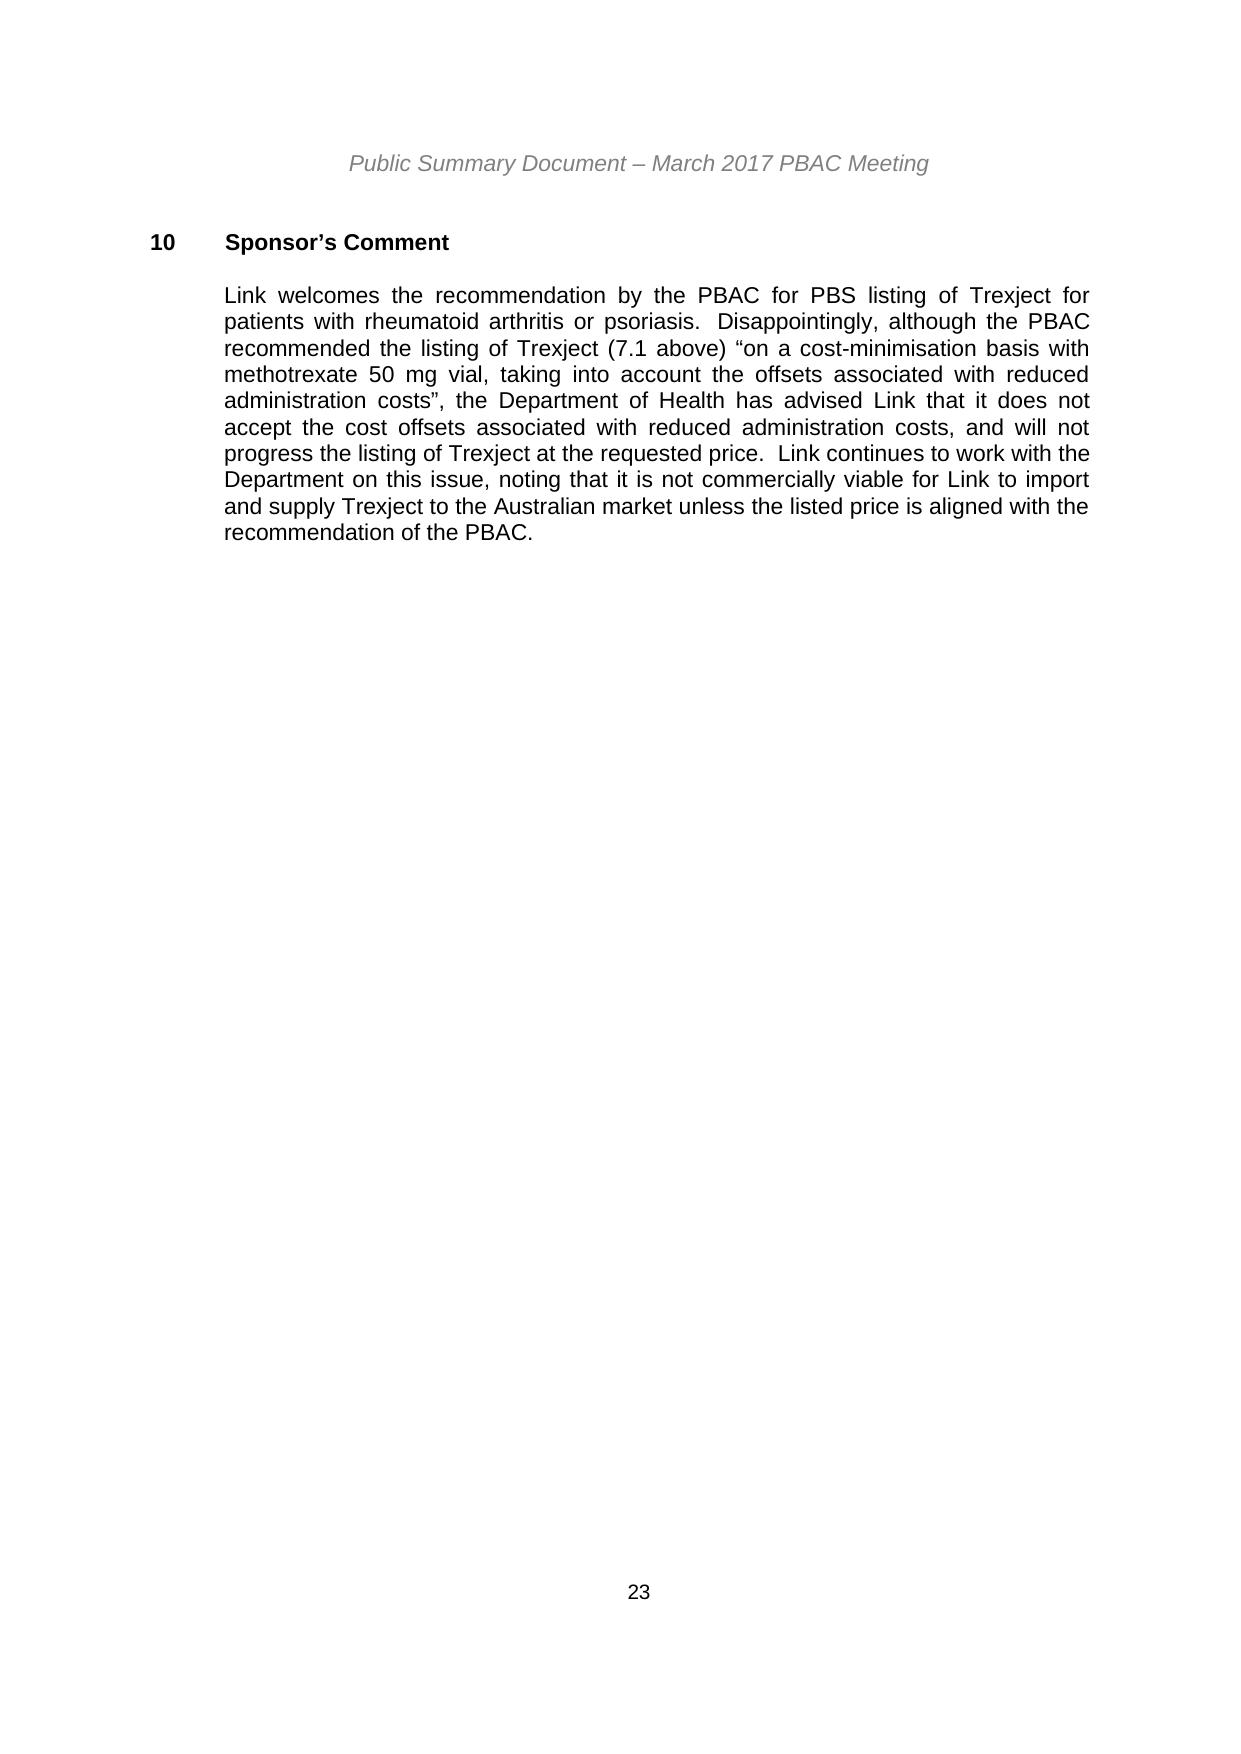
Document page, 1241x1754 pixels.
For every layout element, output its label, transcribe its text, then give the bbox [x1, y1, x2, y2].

text Link welcomes the recommendation by the PBAC for PBS listing of Trexject for patients with rheumatoid arthritis or psoriasis. Disappointingly, although the PBAC recommended the listing of Trexject (7.1 above) “on a cost-minimisation basis with methotrexate 50 mg vial, taking into account the offsets associated with reduced administration costs”, the Department of Health has advised Link that it does not accept the cost offsets associated with reduced administration costs, and will not progress the listing of Trexject at the requested price. Link continues to work with the Department on this issue, noting that it is not commercially viable for Link to import and supply Trexject to the Australian market unless the listed price is aligned with the recommendation of the PBAC. [224, 282, 1090, 545]
subtitle Sponsor’s Comment [150, 229, 1090, 255]
